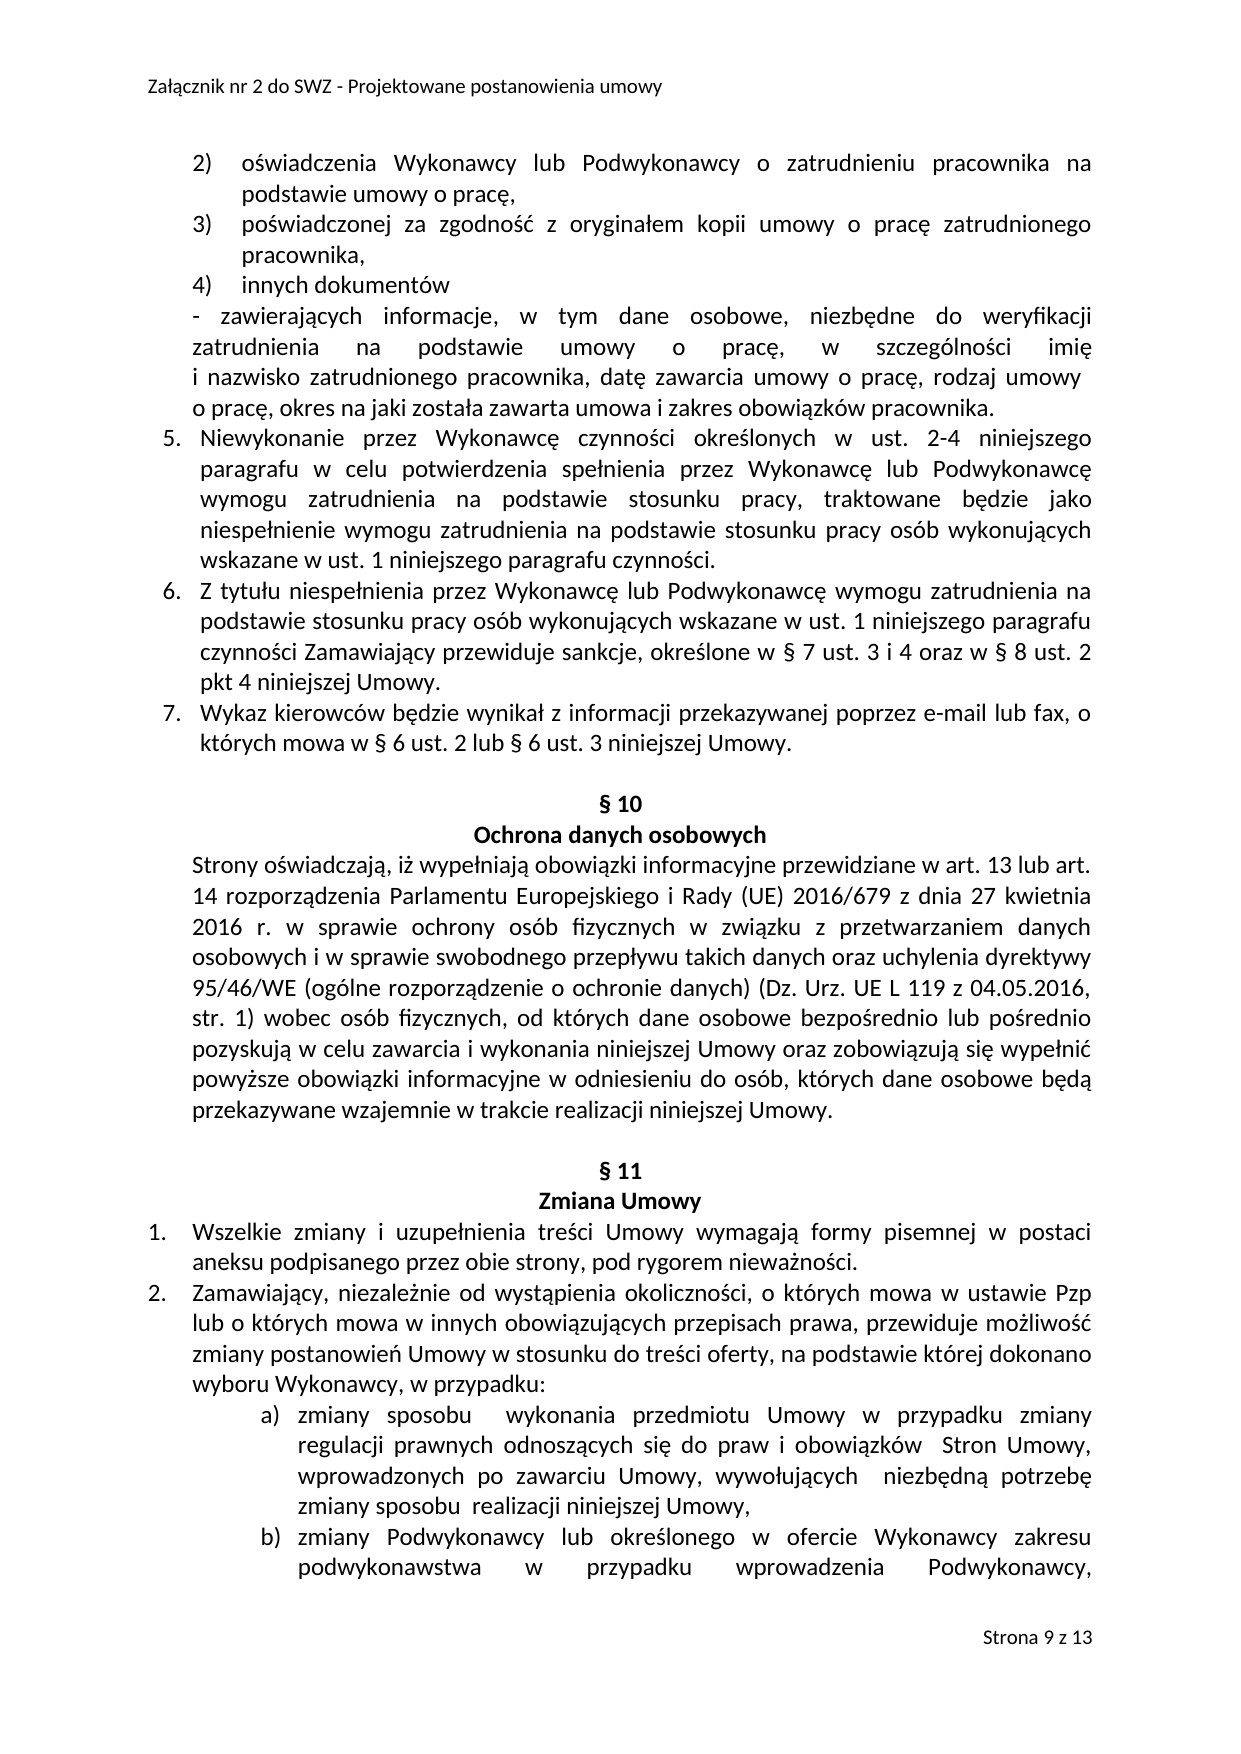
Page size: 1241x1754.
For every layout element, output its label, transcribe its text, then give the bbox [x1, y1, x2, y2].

list Strony oświadczają, iż wypełniają obowiązki informacyjne przewidziane w art. 13 lub art. 14 rozporządzenia Parlamentu Europejskiego i Rady (UE) 2016/679 z dnia 27 kwietnia 2016 r. w sprawie ochrony osób fizycznych w związku z przetwarzaniem danych osobowych i w sprawie swobodnego przepływu takich danych oraz uchylenia dyrektywy 95/46/WE (ogólne rozporządzenie o ochronie danych) (Dz. Urz. UE L 119 z 04.05.2016, str. 1) wobec osób fizycznych, od których dane osobowe bezpośrednio lub pośrednio pozyskują w celu zawarcia i wykonania niniejszej Umowy oraz zobowiązują się wypełnić powyższe obowiązki informacyjne w odniesieniu do osób, których dane osobowe będą przekazywane wzajemnie w trakcie realizacji niniejszej Umowy. [192, 849, 1093, 1124]
list oświadczenia Wykonawcy lub Podwykonawcy o zatrudnieniu pracownika na podstawie umowy o pracę, [192, 148, 1093, 209]
list Zamawiający, niezależnie od wystąpienia okoliczności, o których mowa w ustawie Pzp lub o których mowa w innych obowiązujących przepisach prawa, przewiduje możliwość zmiany postanowień Umowy w stosunku do treści oferty, na podstawie której dokonano wyboru Wykonawcy, w przypadku: [148, 1277, 1093, 1399]
list zmiany sposobu wykonania przedmiotu Umowy w przypadku zmiany regulacji prawnych odnoszących się do praw i obowiązków Stron Umowy, wprowadzonych po zawarciu Umowy, wywołujących niezbędną potrzebę zmiany sposobu realizacji niniejszej Umowy, [260, 1399, 1093, 1521]
list Z tytułu niespełnienia przez Wykonawcę lub Podwykonawcę wymogu zatrudnienia na podstawie stosunku pracy osób wykonujących wskazane w ust. 1 niniejszego paragrafu czynności Zamawiający przewiduje sankcje, określone w § 7 ust. 3 i 4 oraz w § 8 ust. 2 pkt 4 niniejszej Umowy. [162, 575, 1093, 697]
list Niewykonanie przez Wykonawcę czynności określonych w ust. 2-4 niniejszego paragrafu w celu potwierdzenia spełnienia przez Wykonawcę lub Podwykonawcę wymogu zatrudnienia na podstawie stosunku pracy, traktowane będzie jako niespełnienie wymogu zatrudnienia na podstawie stosunku pracy osób wykonujących wskazane w ust. 1 niniejszego paragrafu czynności. [162, 422, 1093, 575]
text - zawierających informacje, w tym dane osobowe, niezbędne do weryfikacji zatrudnienia na podstawie umowy o pracę, w szczególności imię i nazwisko zatrudnionego pracownika, datę zawarcia umowy o pracę, rodzaj umowy o pracę, okres na jaki została zawarta umowa i zakres obowiązków pracownika. [192, 300, 1093, 422]
list § 10 [148, 788, 1093, 819]
list Ochrona danych osobowych [148, 819, 1093, 849]
text Zmiana Umowy [148, 1185, 1093, 1216]
list innych dokumentów [192, 270, 1093, 300]
list Wszelkie zmiany i uzupełnienia treści Umowy wymagają formy pisemnej w postaci aneksu podpisanego przez obie strony, pod rygorem nieważności. [148, 1216, 1093, 1277]
text § 11 [148, 1155, 1093, 1185]
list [260, 1521, 1093, 1582]
list Wykaz kierowców będzie wynikał z informacji przekazywanej poprzez e-mail lub fax, o których mowa w § 6 ust. 2 lub § 6 ust. 3 niniejszej Umowy. [162, 697, 1093, 758]
list poświadczonej za zgodność z oryginałem kopii umowy o pracę zatrudnionego pracownika, [192, 209, 1093, 270]
